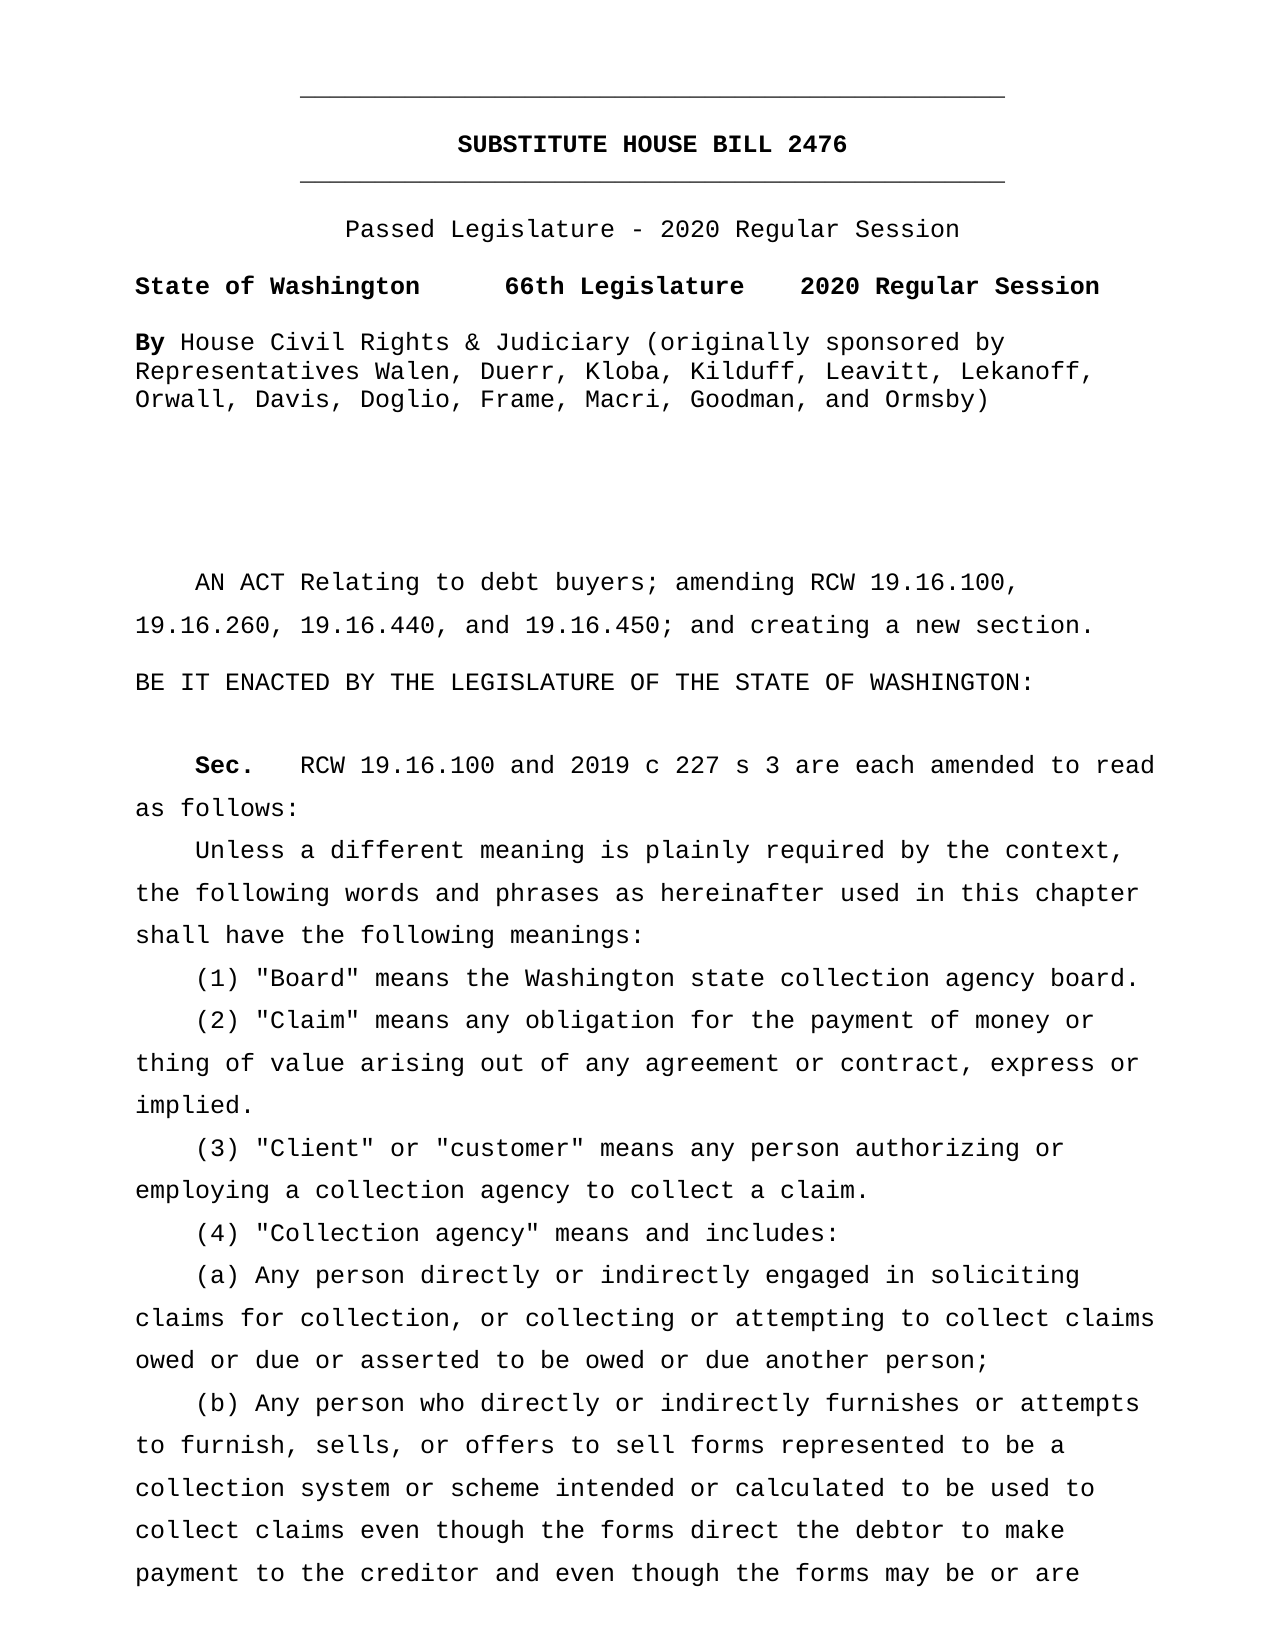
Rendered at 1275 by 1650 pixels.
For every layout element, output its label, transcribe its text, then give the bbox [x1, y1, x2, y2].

text By House Civil Rights & Judiciary (originally sponsored by Representatives Walen, Duerr, Kloba, Kilduff, Leavitt, Lekanoff, Orwall, Davis, Doglio, Frame, Macri, Goodman, and Ormsby) [135, 330, 1170, 415]
text AN ACT Relating to debt buyers; amending RCW 19.16.100, 19.16.260, 19.16.440, and 19.16.450; and creating a new section. [135, 557, 1170, 642]
text (3) "Client" or "customer" means any person authorizing or employing a collection agency to collect a claim. [135, 1122, 1170, 1207]
text (1) "Board" means the Washington state collection agency board. [135, 952, 1170, 995]
text Sec. RCW 19.16.100 and 2019 c 227 s 3 are each amended to read as follows: [135, 740, 1170, 825]
text SUBSTITUTE HOUSE BILL 2476 [135, 132, 1170, 160]
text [135, 1377, 1170, 1590]
text _______________________________________________ [135, 75, 1170, 103]
text (a) Any person directly or indirectly engaged in soliciting claims for collection, or collecting or attempting to collect claims owed or due or asserted to be owed or due another person; [135, 1250, 1170, 1377]
text _______________________________________________ [135, 160, 1170, 188]
text BE IT ENACTED BY THE LEGISLATURE OF THE STATE OF WASHINGTON: [135, 670, 1170, 698]
text Passed Legislature - 2020 Regular Session [135, 217, 1170, 245]
text Unless a different meaning is plainly required by the context, the following words and phrases as hereinafter used in this chapter shall have the following meanings: [135, 825, 1170, 952]
text (4) "Collection agency" means and includes: [135, 1207, 1170, 1250]
text (2) "Claim" means any obligation for the payment of money or thing of value arising out of any agreement or contract, express or implied. [135, 995, 1170, 1122]
text State of Washington 66th Legislature 2020 Regular Session [135, 273, 1170, 302]
